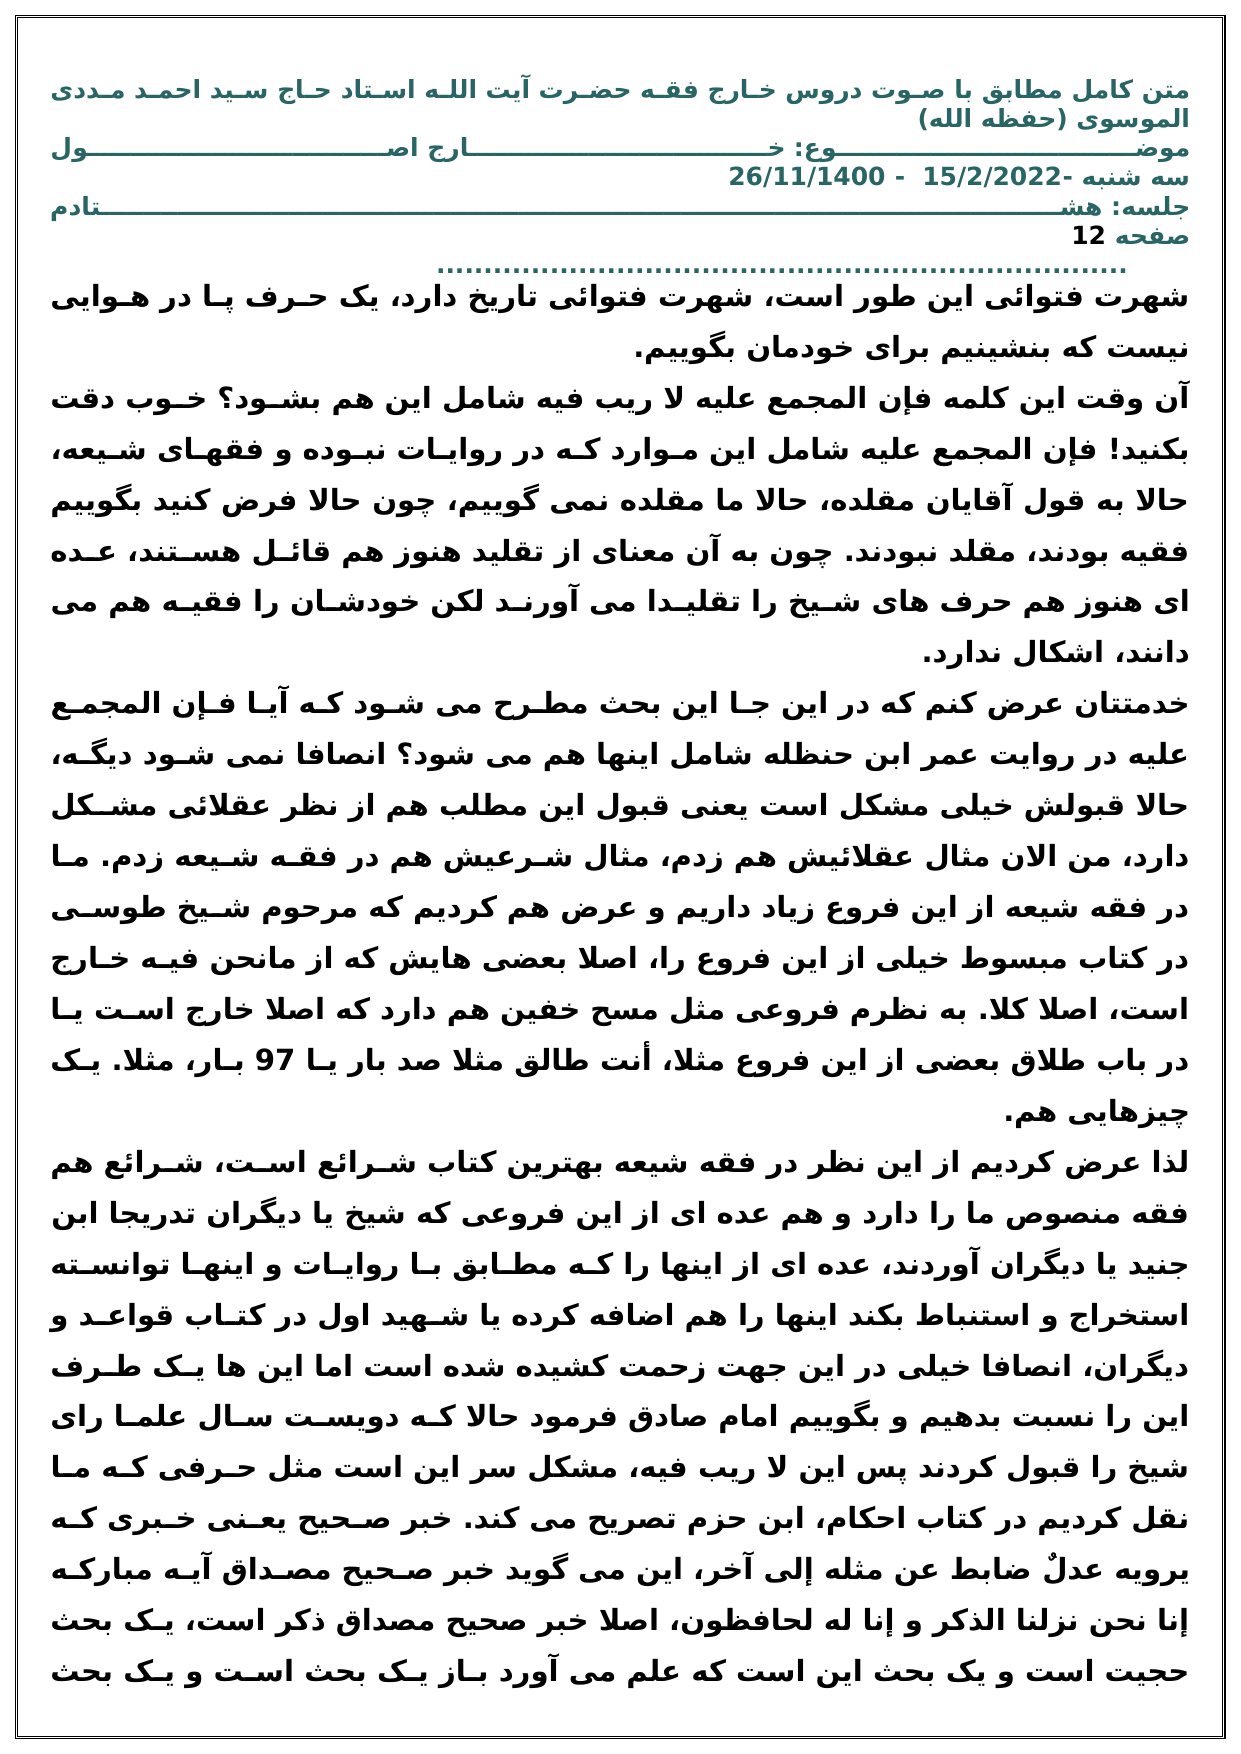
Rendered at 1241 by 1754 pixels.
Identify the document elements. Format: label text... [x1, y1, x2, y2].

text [50, 279, 1190, 364]
text آن وقت این کلمه فإن المجمع علیه لا ریب فیه شامل این هم بشود؟ خوب دقت بکنید! فإن المجمع علیه شامل این موارد که در روایات نبوده و فقهای شیعه، حالا به قول آقایان مقلده، حالا ما مقلده نمی گوییم، چون حالا فرض کنید بگوییم فقیه بودند، مقلد نبودند. چون به آن معنای از تقلید هنوز هم قائل هستند، عده ای هنوز هم حرف های شیخ را تقلیدا می آورند لکن خودشان را فقیه هم می دانند، اشکال ندارد. [50, 381, 1190, 670]
text خدمتتان عرض کنم که در این جا این بحث مطرح می شود که آیا فإن المجمع علیه در روایت عمر ابن حنظله شامل اینها هم می شود؟ انصافا نمی شود دیگه، حالا قبولش خیلی مشکل است یعنی قبول این مطلب هم از نظر عقلائی مشکل دارد، من الان مثال عقلائیش هم زدم، مثال شرعیش هم در فقه شیعه زدم. ما در فقه شیعه از این فروع زیاد داریم و عرض هم کردیم که مرحوم شیخ طوسی در کتاب مبسوط خیلی از این فروع را، اصلا بعضی هایش که از مانحن فیه خارج است، اصلا کلا. به نظرم فروعی مثل مسح خفین هم دارد که اصلا خارج است یا در باب طلاق بعضی از این فروع مثلا، أنت طالق مثلا صد بار یا 97 بار، مثلا. یک چیزهایی هم. [50, 687, 1190, 1128]
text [50, 1145, 1190, 1688]
